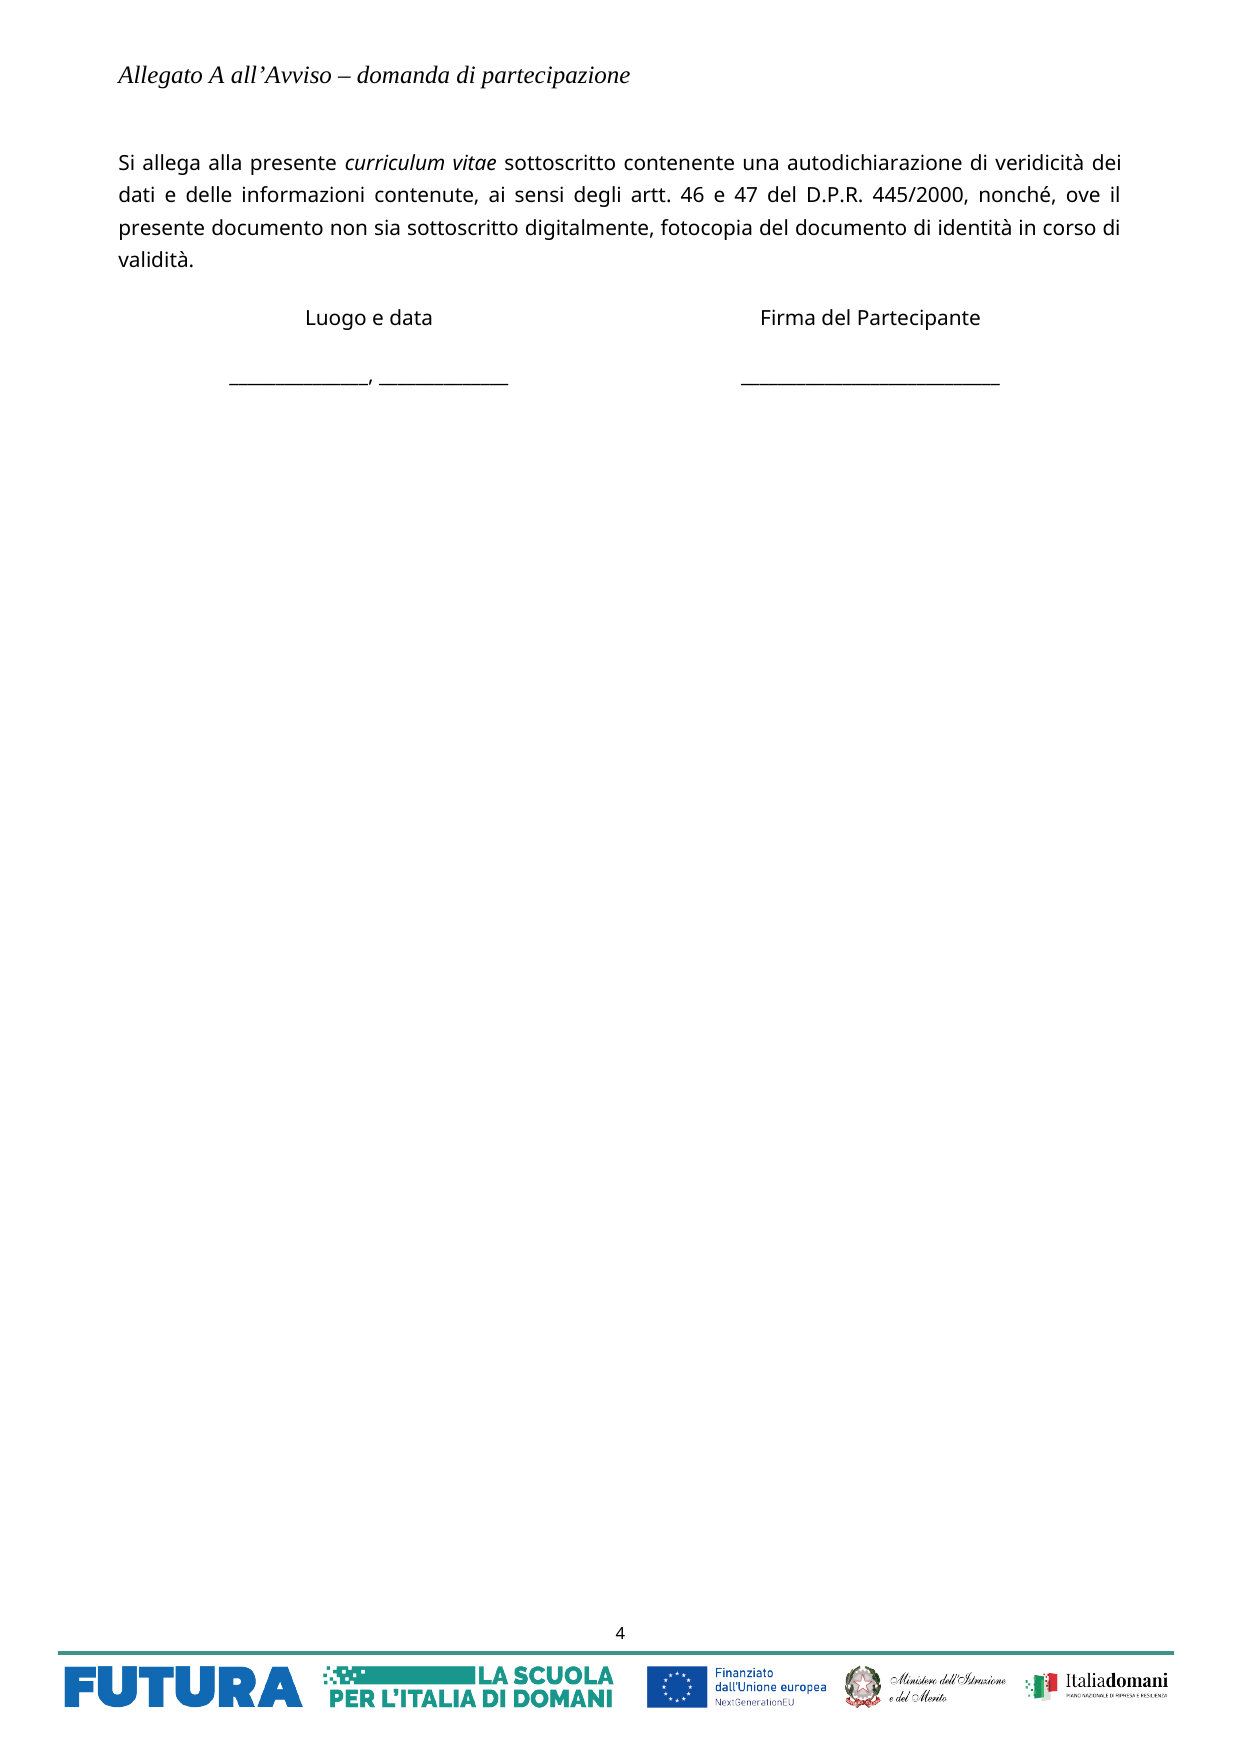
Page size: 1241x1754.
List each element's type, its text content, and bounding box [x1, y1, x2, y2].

picture [62, 1663, 1170, 1711]
table_header Firma del Partecipante [620, 291, 1121, 348]
table_cell _______________, ______________ [118, 348, 619, 404]
text Si allega alla presente curriculum vitae sottoscritto contenente una autodichiarazione di veridicità dei dati e delle informazioni contenute, ai sensi degli artt. 46 e 47 del D.P.R. 445/2000, nonché, ove il presente documento non sia sottoscritto digitalmente, fotocopia del documento di identità in corso di validità. [118, 148, 1122, 274]
table_header Luogo e data [118, 291, 619, 348]
table_cell ____________________________ [620, 348, 1121, 404]
